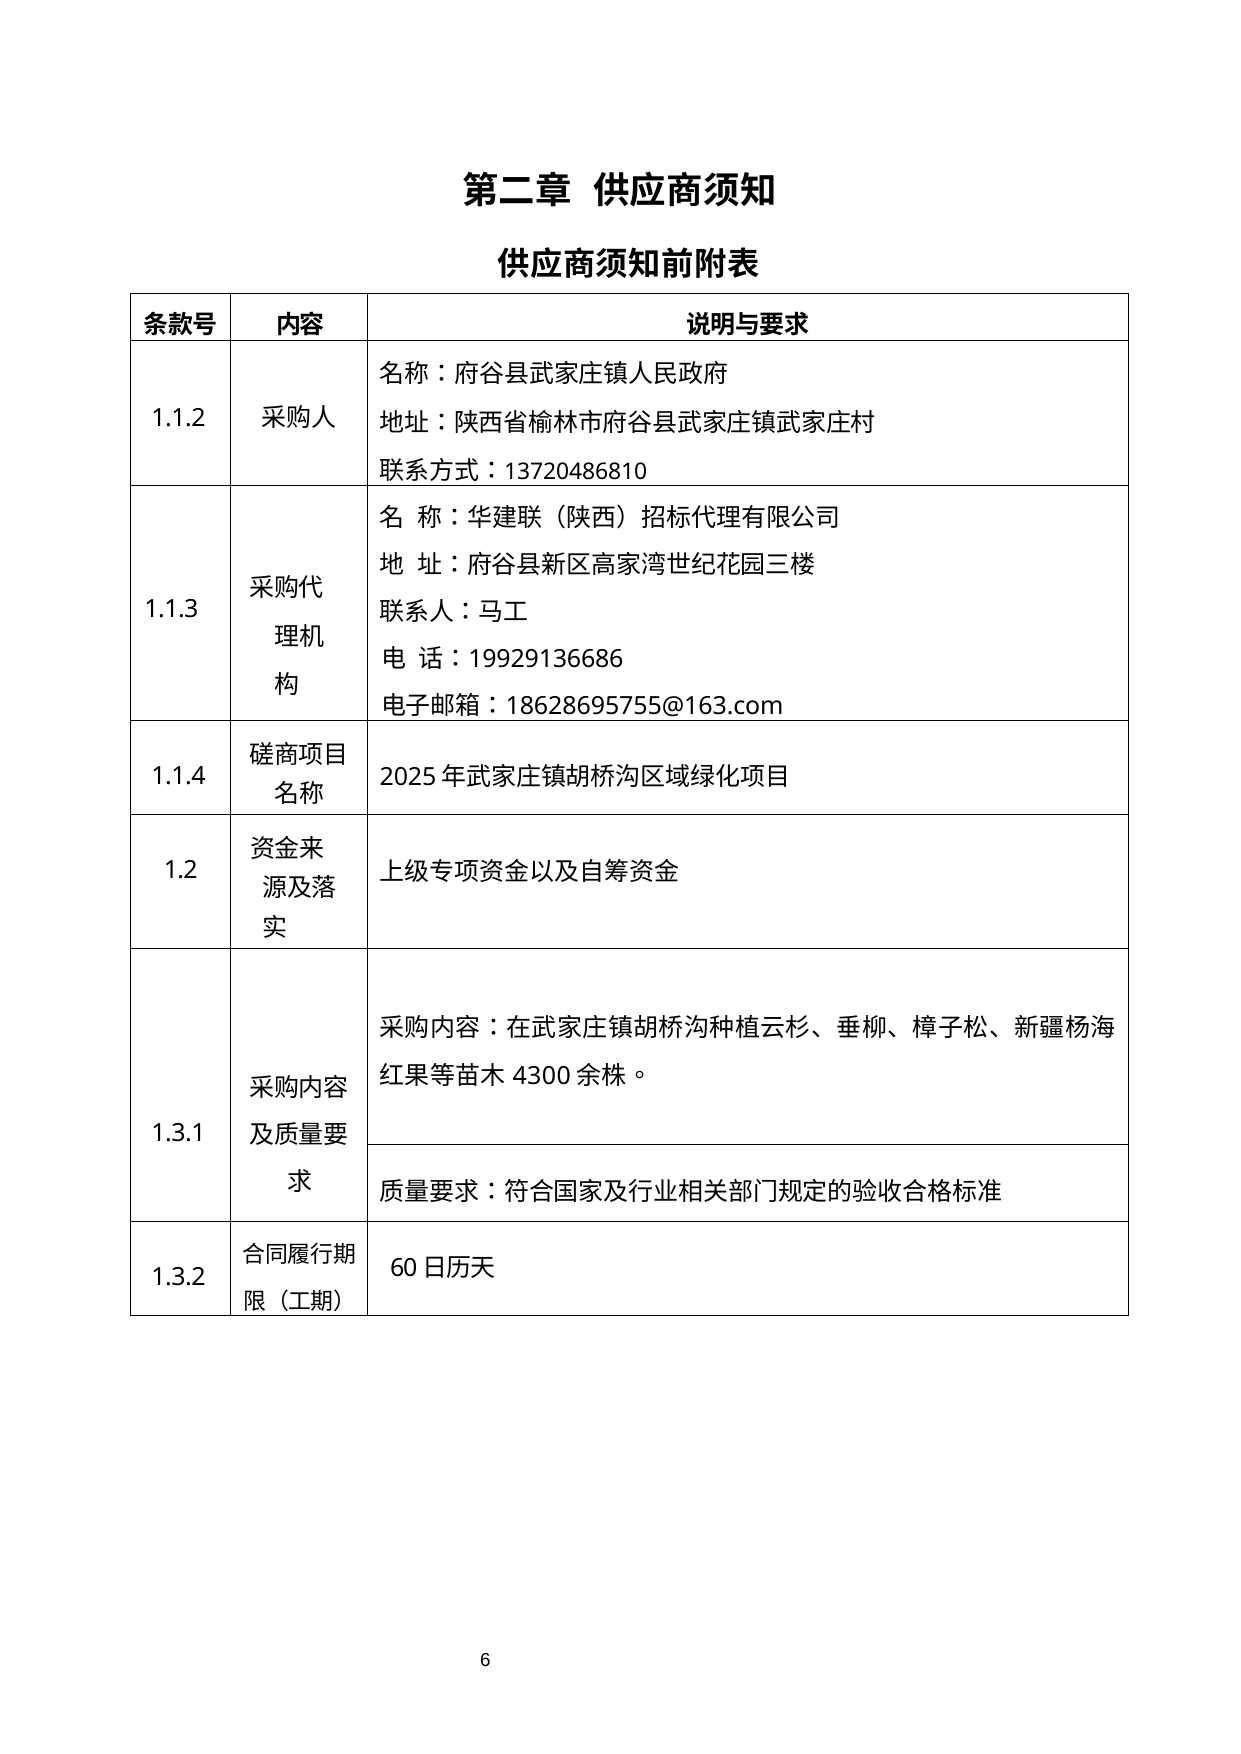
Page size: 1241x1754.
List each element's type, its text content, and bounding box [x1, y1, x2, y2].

table_cell 合同履行期 限（工期） [231, 1222, 367, 1315]
table_cell 磋商项目名称 [231, 721, 367, 814]
table_header 说明与要求 [368, 294, 1128, 340]
table_cell 采购内容 及质量要 求 [231, 949, 367, 1221]
table_cell 60日历天 [368, 1222, 1128, 1315]
table_cell 1.3.2 [131, 1222, 230, 1315]
table_cell 1.2 [131, 815, 230, 948]
table_cell 质量要求：符合国家及行业相关部门规定的验收合格标准 [368, 1145, 1128, 1221]
table_cell 资金来源及落实 [231, 815, 367, 948]
table_cell 1.3.1 [131, 949, 230, 1221]
table_cell 2025年武家庄镇胡桥沟区域绿化项目 [368, 721, 1128, 814]
table_cell 采购人 [231, 341, 367, 485]
text 供应商须知前附表 [497, 242, 1129, 283]
text 第二章 供应商须知 [462, 166, 1129, 213]
table_cell 1.1.3 [131, 486, 230, 720]
table_cell 名称：府谷县武家庄镇人民政府 地址：陕西省榆林市府谷县武家庄镇武家庄村 联系方式：13720486810 [368, 341, 1128, 485]
table_header 内容 [231, 294, 367, 340]
table_header 条款号 [131, 294, 230, 340]
table_cell 采购内容：在武家庄镇胡桥沟种植云杉、垂柳、樟子松、新疆杨海红果等苗木 4300余株。 [368, 949, 1128, 1144]
table_cell 名 称：华建联（陕西）招标代理有限公司 地 址：府谷县新区高家湾世纪花园三楼 联系人：马工 电 话：19929136686 电子邮箱：18628695755@163.com [368, 486, 1128, 720]
table_cell 1.1.4 [131, 721, 230, 814]
table_cell 采购代理机构 [231, 486, 367, 720]
table_cell 1.1.2 [131, 341, 230, 485]
table_cell 上级专项资金以及自筹资金 [368, 815, 1128, 948]
